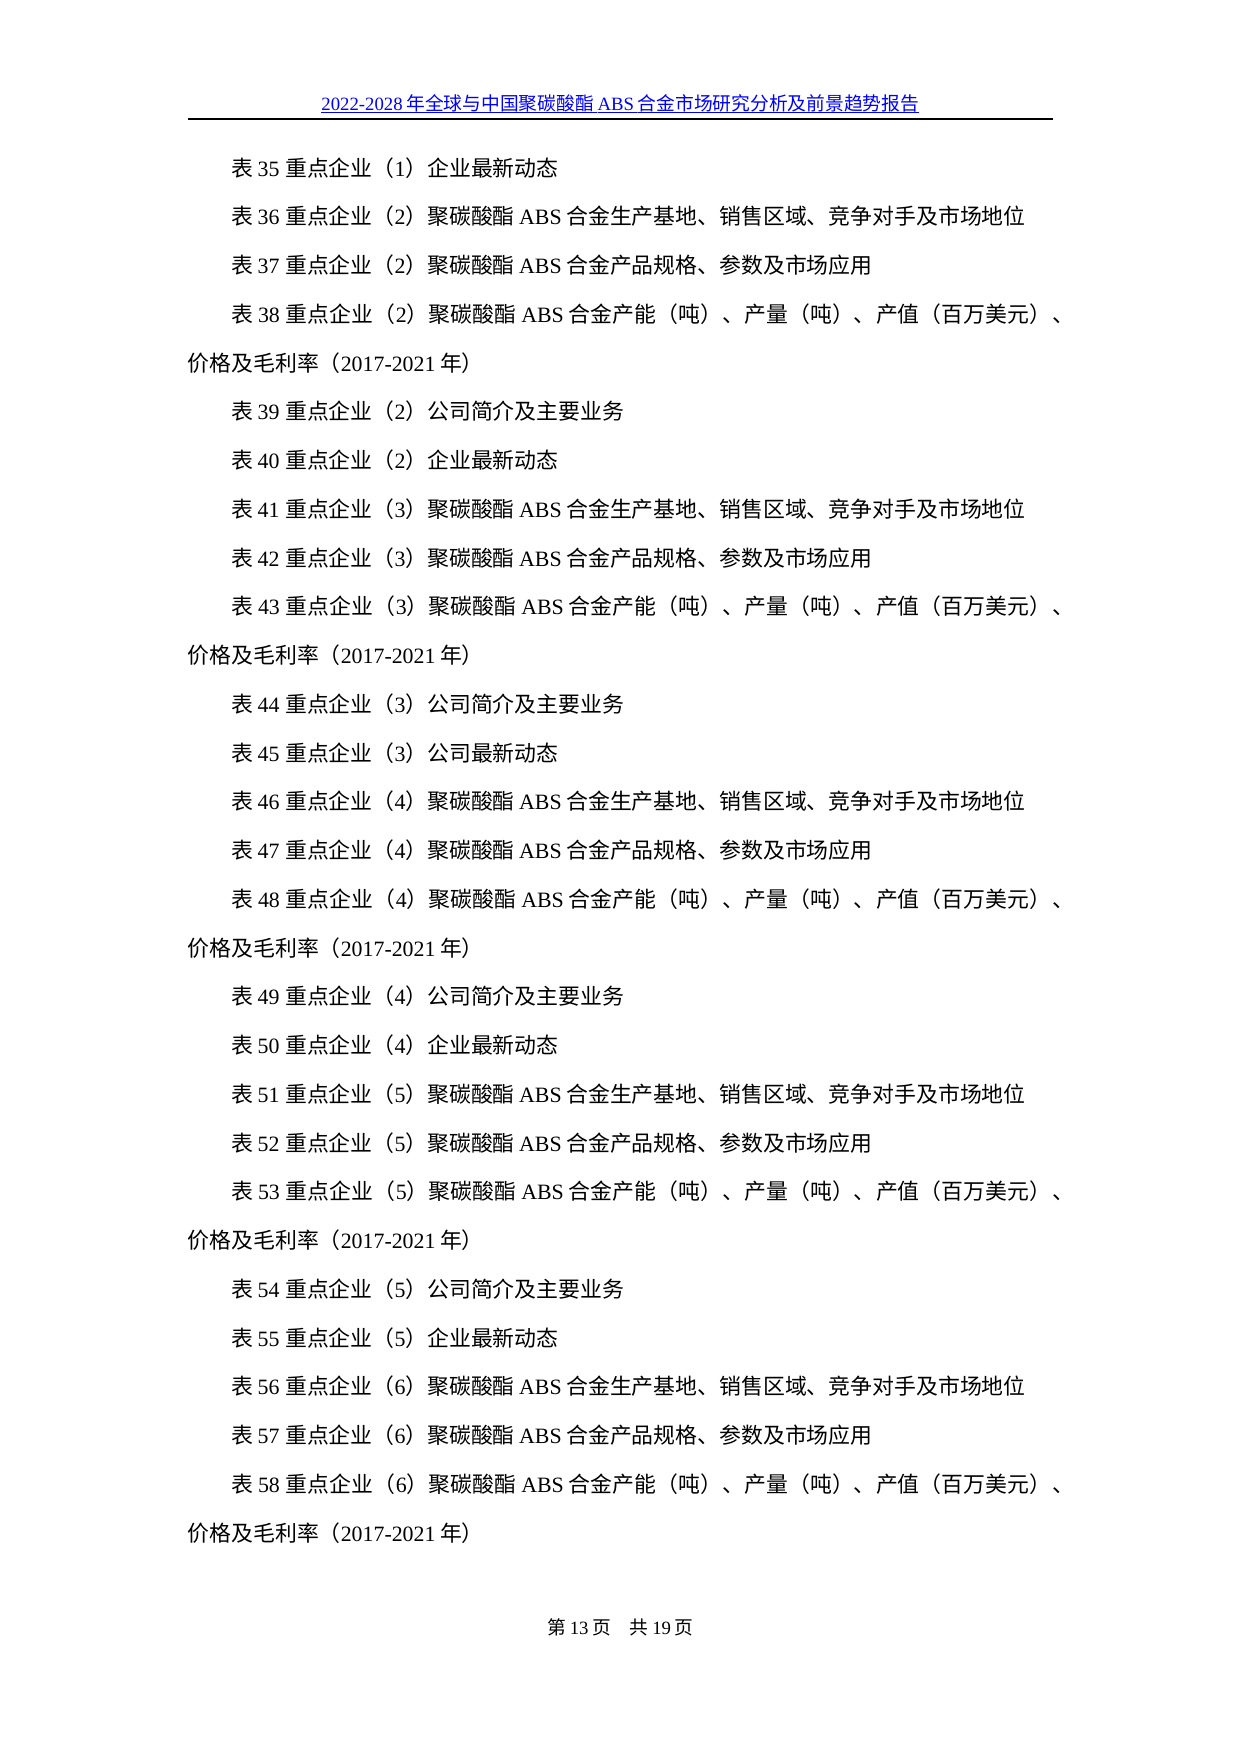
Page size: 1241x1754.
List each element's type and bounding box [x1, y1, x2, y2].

text [187, 150, 1053, 1548]
